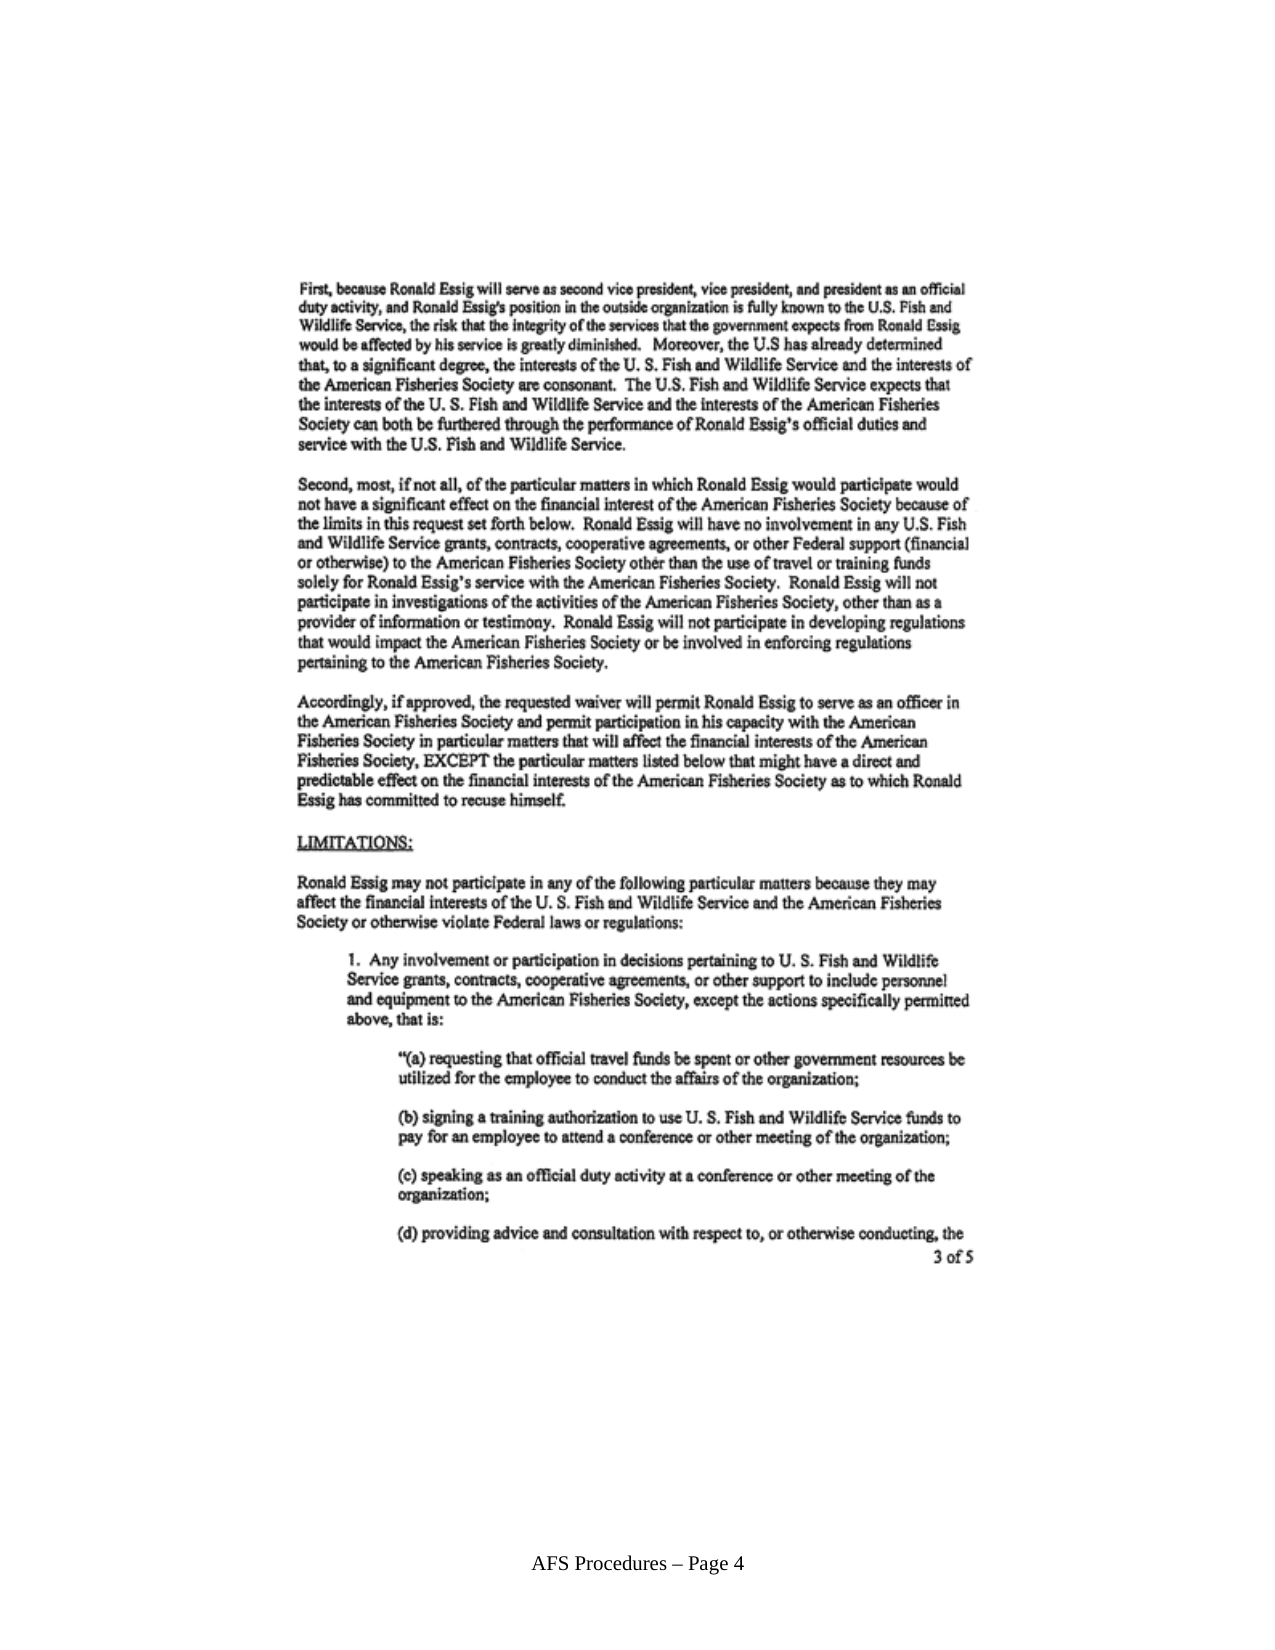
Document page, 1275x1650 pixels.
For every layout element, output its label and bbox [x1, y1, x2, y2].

picture [150, 150, 1125, 1421]
